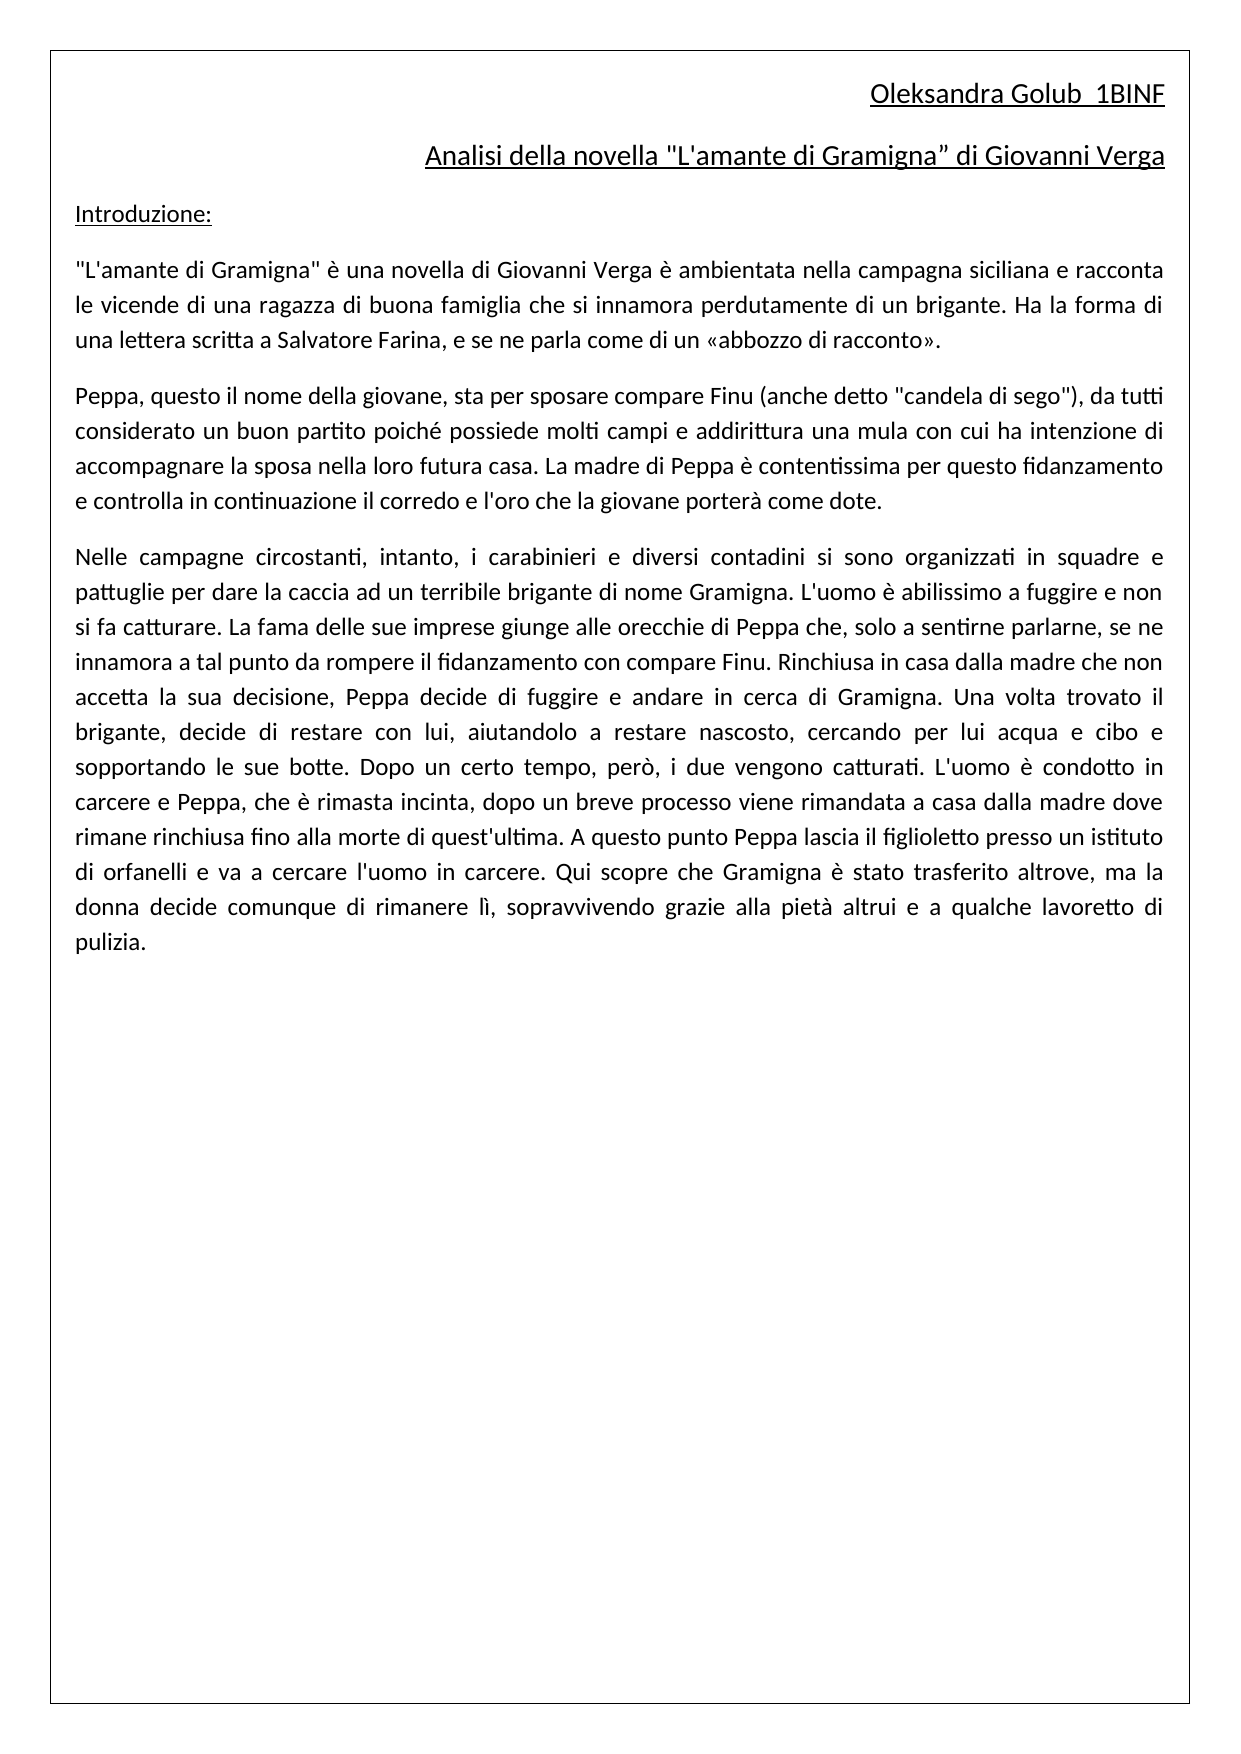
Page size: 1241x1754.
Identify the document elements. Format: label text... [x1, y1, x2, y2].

text "L'amante di Gramigna" è una novella di Giovanni Verga è ambientata nella campagna siciliana e racconta le vicende di una ragazza di buona famiglia che si innamora perdutamente di un brigante. Ha la forma di una lettera scritta a Salvatore Farina, e se ne parla come di un «abbozzo di racconto». [75, 254, 1165, 355]
text Nelle campagne circostanti, intanto, i carabinieri e diversi contadini si sono organizzati in squadre e pattuglie per dare la caccia ad un terribile brigante di nome Gramigna. L'uomo è abilissimo a fuggire e non si fa catturare. La fama delle sue imprese giunge alle orecchie di Peppa che, solo a sentirne parlarne, se ne innamora a tal punto da rompere il fidanzamento con compare Finu. Rinchiusa in casa dalla madre che non accetta la sua decisione, Peppa decide di fuggire e andare in cerca di Gramigna. Una volta trovato il brigante, decide di restare con lui, aiutandolo a restare nascosto, cercando per lui acqua e cibo e sopportando le sue botte. Dopo un certo tempo, però, i due vengono catturati. L'uomo è condotto in carcere e Peppa, che è rimasta incinta, dopo un breve processo viene rimandata a casa dalla madre dove rimane rinchiusa fino alla morte di quest'ultima. A questo punto Peppa lascia il figlioletto presso un istituto di orfanelli e va a cercare l'uomo in carcere. Qui scopre che Gramigna è stato trasferito altrove, ma la donna decide comunque di rimanere lì, sopravvivendo grazie alla pietà altrui e a qualche lavoretto di pulizia. [75, 541, 1165, 957]
text Peppa, questo il nome della giovane, sta per sposare compare Finu (anche detto "candela di sego"), da tutti considerato un buon partito poiché possiede molti campi e addirittura una mula con cui ha intenzione di accompagnare la sposa nella loro futura casa. La madre di Peppa è contentissima per questo fidanzamento e controlla in continuazione il corredo e l'oro che la giovane porterà come dote. [75, 380, 1165, 516]
text Analisi della novella "L'amante di Gramigna” di Giovanni Verga [75, 137, 1165, 172]
text Introduzione: [75, 198, 1165, 229]
text Oleksandra Golub 1BINF [75, 75, 1165, 111]
